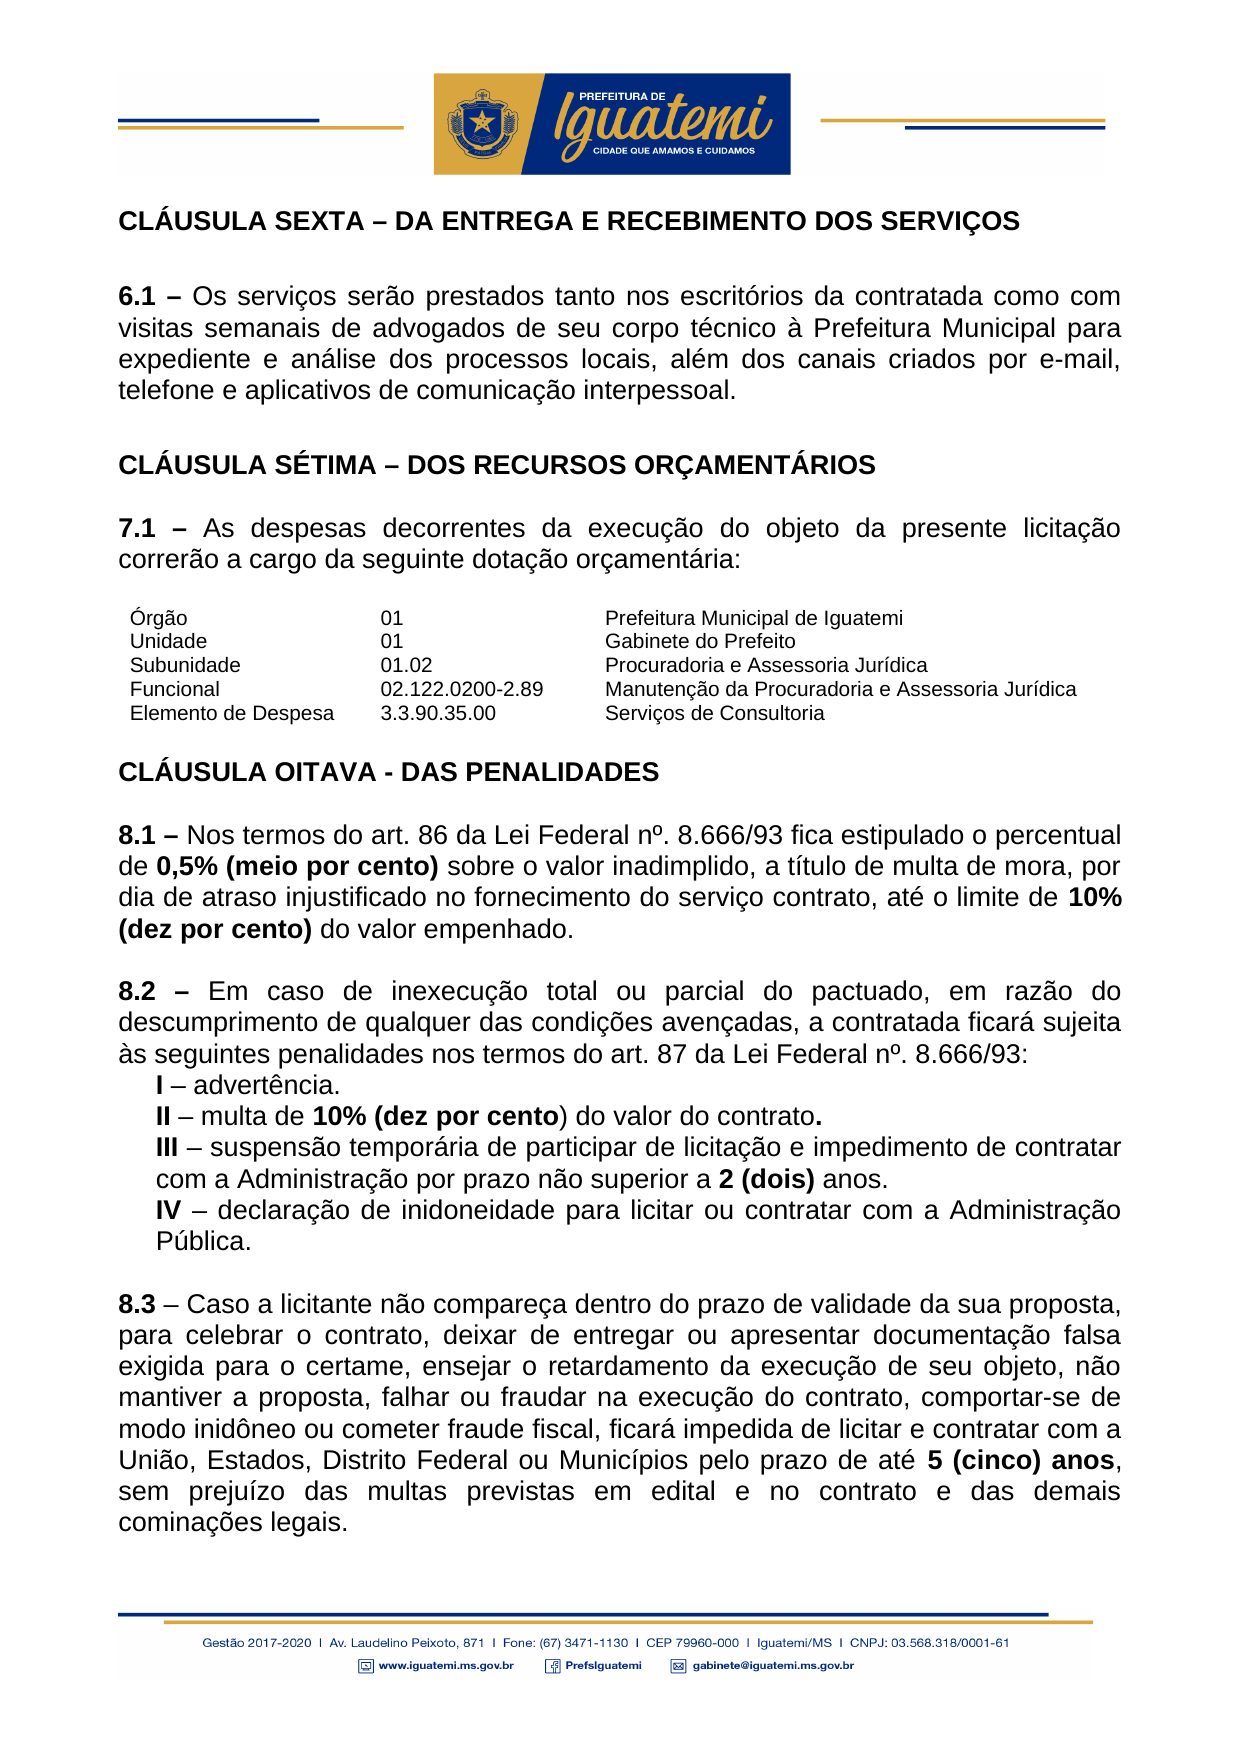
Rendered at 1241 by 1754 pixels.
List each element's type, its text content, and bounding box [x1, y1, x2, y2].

text 6.1 – Os serviços serão prestados tanto nos escritórios da contratada como com visitas semanais de advogados de seu corpo técnico à Prefeitura Municipal para expediente e análise dos processos locais, além dos canais criados por e-mail, telefone e aplicativos de comunicação interpessoal. [118, 280, 1122, 405]
text I – advertência. [156, 1069, 1122, 1100]
table_cell Elemento de Despesa [118, 701, 369, 725]
text 8.1 – Nos termos do art. 86 da Lei Federal nº. 8.666/93 fica estipulado o percentual de 0,5% (meio por cento) sobre o valor inadimplido, a título de multa de mora, por dia de atraso injustificado no fornecimento do serviço contrato, até o limite de 10% (dez por cento) do valor empenhado. [118, 819, 1122, 944]
table_cell Manutenção da Procuradoria e Assessoria Jurídica [594, 677, 1108, 701]
table_header 01 [369, 605, 594, 629]
table_cell Procuradoria e Assessoria Jurídica [594, 653, 1108, 677]
text CLÁUSULA SÉTIMA – DOS RECURSOS ORÇAMENTÁRIOS [118, 449, 1187, 480]
text II – multa de 10% (dez por cento) do valor do contrato. [156, 1100, 1122, 1131]
picture [118, 1607, 1094, 1681]
table_cell Subunidade [118, 653, 369, 677]
text 8.3 – Caso a licitante não compareça dentro do prazo de validade da sua proposta, para celebrar o contrato, deixar de entregar ou apresentar documentação falsa exigida para o certame, ensejar o retardamento da execução de seu objeto, não mantiver a proposta, falhar ou fraudar na execução do contrato, comportar-se de modo inidôneo ou cometer fraude fiscal, ficará impedida de licitar e contratar com a União, Estados, Distrito Federal ou Municípios pelo prazo de até 5 (cinco) anos, sem prejuízo das multas previstas em edital e no contrato e das demais cominações legais. [118, 1288, 1122, 1538]
text IV – declaração de inidoneidade para licitar ou contratar com a Administração Pública. [156, 1194, 1122, 1256]
text 7.1 – As despesas decorrentes da execução do objeto da presente licitação correrão a cargo da seguinte dotação orçamentária: [118, 512, 1122, 574]
text CLÁUSULA SEXTA – DA ENTREGA E RECEBIMENTO DOS SERVIÇOS [118, 205, 1187, 237]
table_cell 01 [369, 629, 594, 653]
table_header Órgão [118, 605, 369, 629]
text III – suspensão temporária de participar de licitação e impedimento de contratar com a Administração por prazo não superior a 2 (dois) anos. [156, 1131, 1122, 1194]
table_cell Funcional [118, 677, 369, 701]
table_cell Serviços de Consultoria [594, 701, 1108, 725]
table_cell Gabinete do Prefeito [594, 629, 1108, 653]
table_cell 02.122.0200-2.89 [369, 677, 594, 701]
text 8.2 – Em caso de inexecução total ou parcial do pactuado, em razão do descumprimento de qualquer das condições avençadas, a contratada ficará sujeita às seguintes penalidades nos termos do art. 87 da Lei Federal nº. 8.666/93: [118, 975, 1122, 1069]
table_cell Unidade [118, 629, 369, 653]
table_cell 3.3.90.35.00 [369, 701, 594, 725]
table_header Prefeitura Municipal de Iguatemi [594, 605, 1108, 629]
table_cell 01.02 [369, 653, 594, 677]
text CLÁUSULA OITAVA - DAS PENALIDADES [118, 756, 1122, 788]
picture [118, 73, 1106, 175]
